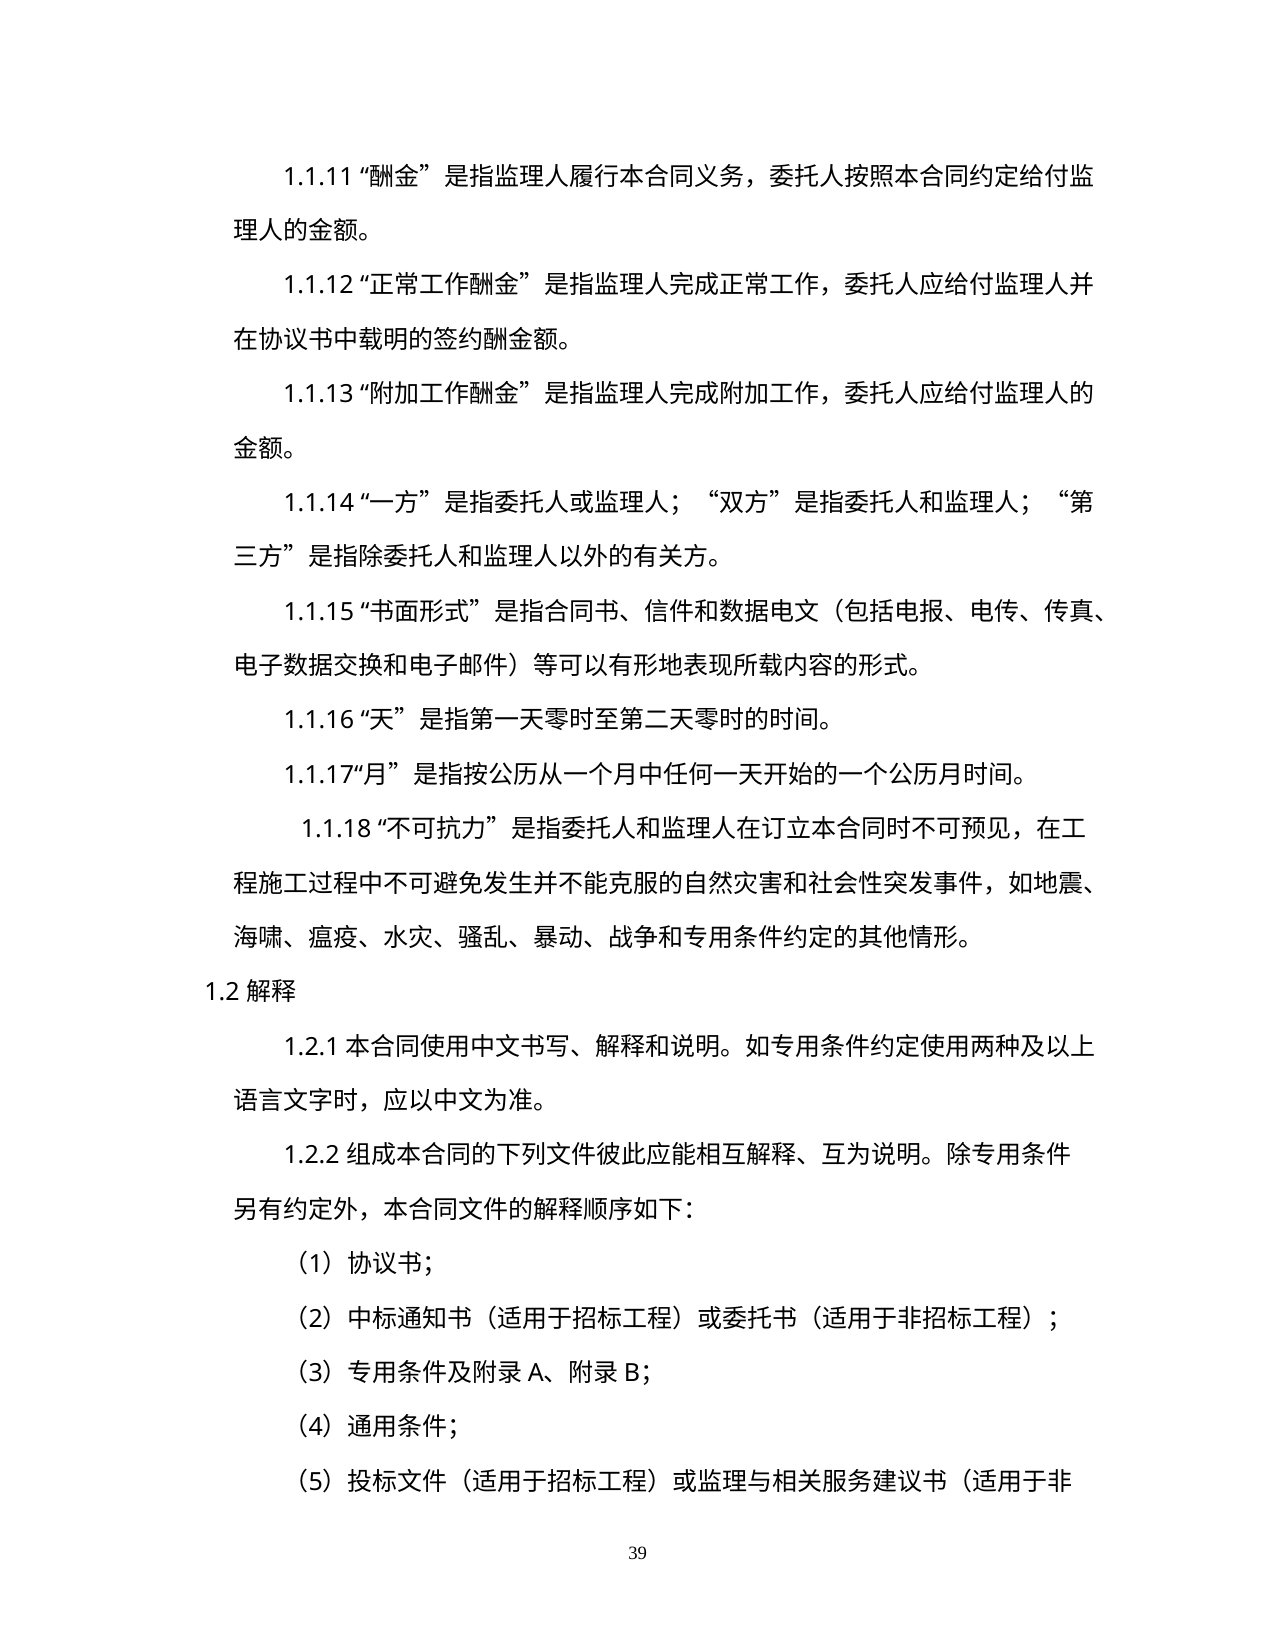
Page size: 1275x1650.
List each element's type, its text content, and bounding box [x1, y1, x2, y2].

text 1.1.11 “酬金”是指监理人履行本合同义务，委托人按照本合同约定给付监理人的金额。 [233, 156, 1096, 247]
text 1.2 解释 [204, 972, 1096, 1008]
text 1.1.16 “天”是指第一天零时至第二天零时的时间。 [233, 700, 1096, 736]
text （4）通用条件； [233, 1407, 1096, 1443]
text 1.2.2 组成本合同的下列文件彼此应能相互解释、互为说明。除专用条件另有约定外，本合同文件的解释顺序如下： [233, 1135, 1096, 1226]
text 1.1.13 “附加工作酬金”是指监理人完成附加工作，委托人应给付监理人的金额。 [233, 374, 1096, 464]
text （2）中标通知书（适用于招标工程）或委托书（适用于非招标工程）； [233, 1298, 1096, 1334]
text 1.1.12 “正常工作酬金”是指监理人完成正常工作，委托人应给付监理人并在协议书中载明的签约酬金额。 [233, 265, 1096, 356]
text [233, 1461, 1096, 1497]
text 1.1.18 “不可抗力”是指委托人和监理人在订立本合同时不可预见，在工程施工过程中不可避免发生并不能克服的自然灾害和社会性突发事件，如地震、海啸、瘟疫、水灾、骚乱、暴动、战争和专用条件约定的其他情形。 [233, 809, 1096, 954]
text 1.2.1本合同使用中文书写、解释和说明。如专用条件约定使用两种及以上语言文字时，应以中文为准。 [233, 1026, 1096, 1117]
text （3）专用条件及附录A、附录B； [233, 1352, 1096, 1389]
text （1）协议书； [233, 1244, 1096, 1280]
text 1.1.14 “一方”是指委托人或监理人；“双方”是指委托人和监理人；“第三方”是指除委托人和监理人以外的有关方。 [233, 482, 1096, 573]
text 1.1.17“月”是指按公历从一个月中任何一天开始的一个公历月时间。 [233, 754, 1096, 791]
text 1.1.15 “书面形式”是指合同书、信件和数据电文（包括电报、电传、传真、电子数据交换和电子邮件）等可以有形地表现所载内容的形式。 [233, 591, 1096, 682]
